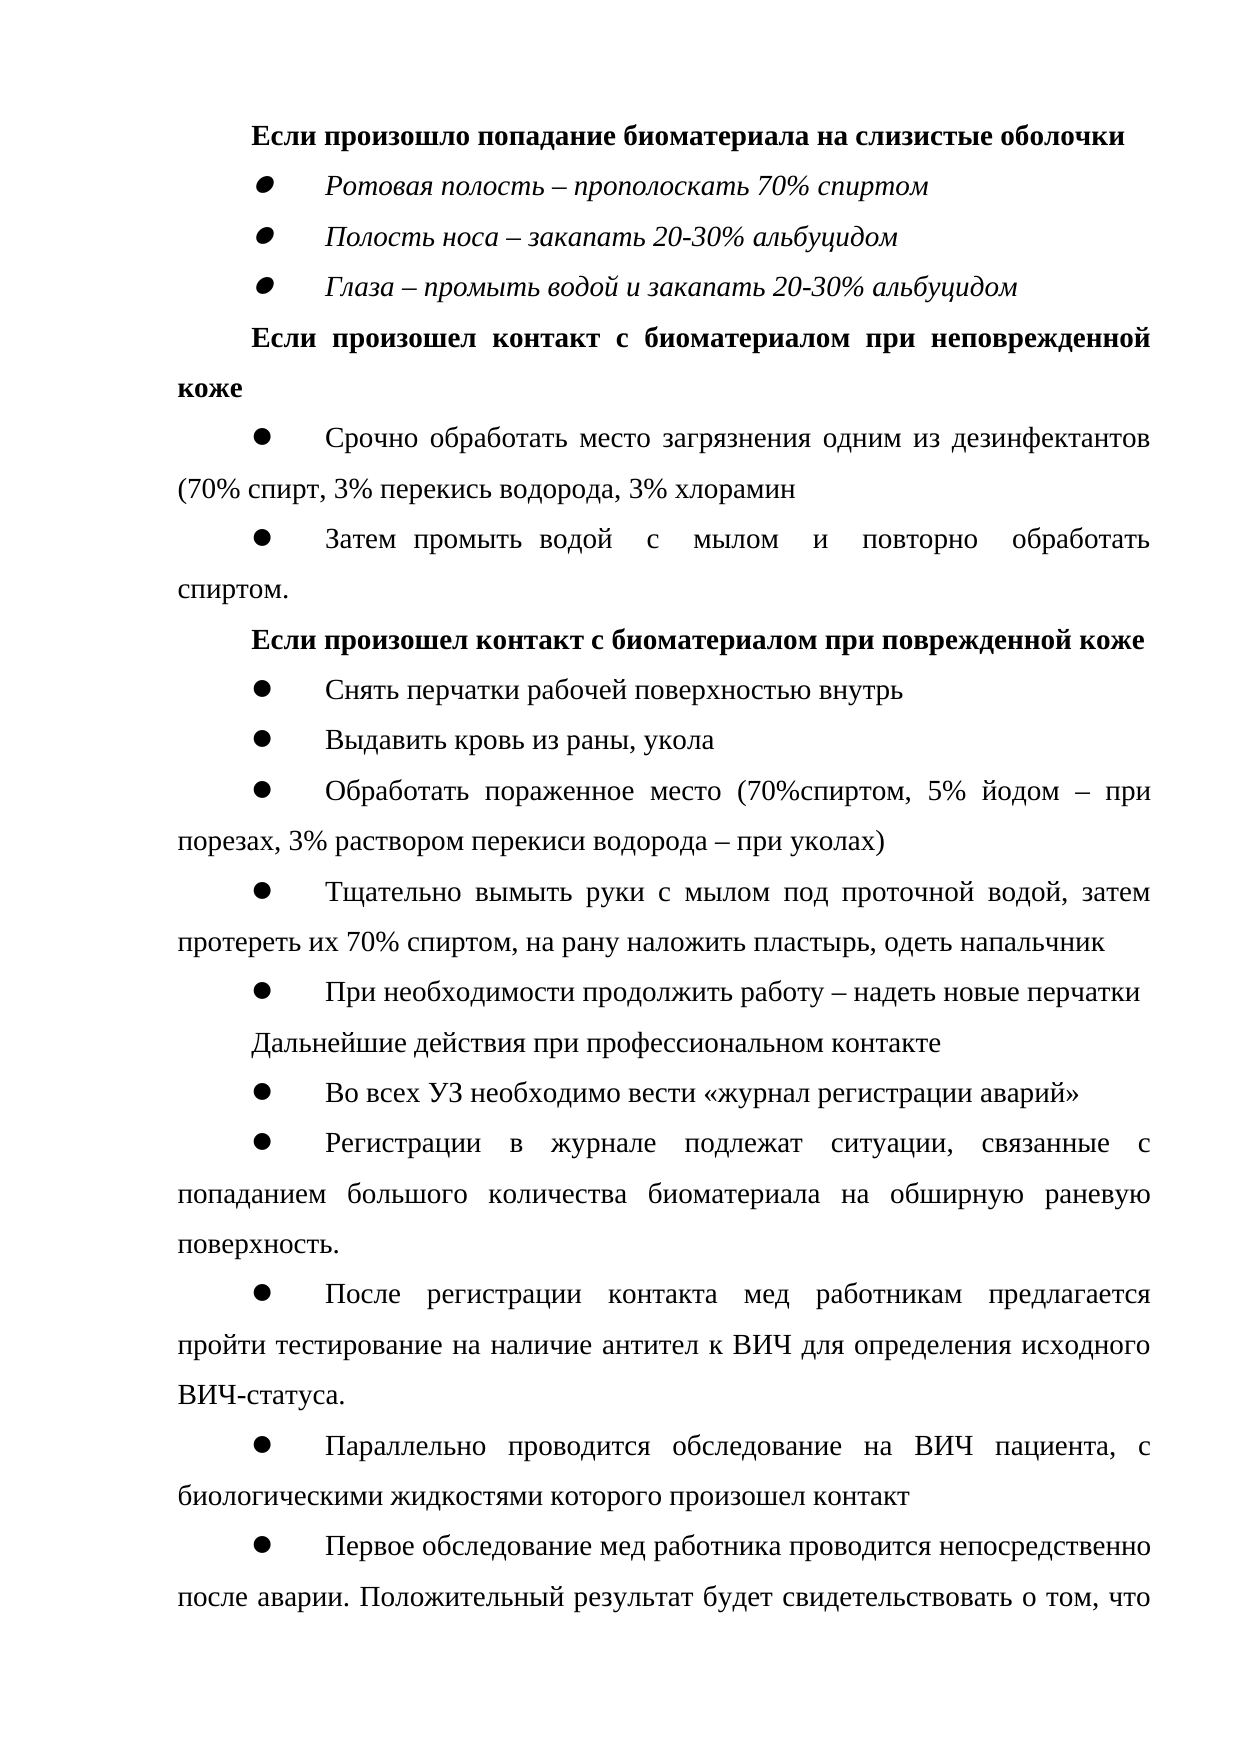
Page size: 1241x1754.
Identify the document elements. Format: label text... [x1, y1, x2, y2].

subtitle Обработать пораженное место (70%спиртом, 5% йодом – при порезах, 3% раствором перекиси водорода – при уколах) [177, 773, 1152, 857]
subtitle После регистрации контакта мед работникам предлагается пройти тестирование на наличие антител к ВИЧ для определения исходного ВИЧ-статуса. [177, 1277, 1152, 1411]
subtitle Дальнейшие действия при профессиональном контакте [177, 1025, 1152, 1058]
subtitle Если произошел контакт с биоматериалом при неповрежденной коже [177, 320, 1152, 403]
subtitle Срочно обработать место загрязнения одним из дезинфектантов (70% спирт, 3% перекись водорода, 3% хлорамин [177, 420, 1152, 504]
subtitle Тщательно вымыть руки с мылом под проточной водой, затем протереть их 70% спиртом, на рану наложить пластырь, одеть напальчник [177, 874, 1152, 958]
subtitle Если произошел контакт с биоматериалом при поврежденной коже [177, 622, 1152, 655]
subtitle Если произошло попадание биоматериала на слизистые оболочки [177, 118, 1152, 152]
subtitle Ротовая полость – прополоскать 70% спиртом [177, 168, 1152, 202]
subtitle Регистрации в журнале подлежат ситуации, связанные с попаданием большого количества биоматериала на обширную раневую поверхность. [177, 1126, 1152, 1260]
subtitle Во всех УЗ необходимо вести «журнал регистрации аварий» [177, 1075, 1152, 1109]
subtitle Выдавить кровь из раны, укола [177, 722, 1152, 756]
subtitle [177, 1528, 1152, 1612]
subtitle Параллельно проводится обследование на ВИЧ пациента, с биологическими жидкостями которого произошел контакт [177, 1428, 1152, 1512]
subtitle Снять перчатки рабочей поверхностью внутрь [177, 672, 1152, 706]
subtitle При необходимости продолжить работу – надеть новые перчатки [177, 974, 1152, 1008]
subtitle Глаза – промыть водой и закапать 20-30% альбуцидом [177, 269, 1152, 303]
subtitle Затем промыть водой с мылом и повторно обработать спиртом. [177, 521, 1152, 605]
subtitle Полость носа – закапать 20-30% альбуцидом [177, 219, 1152, 252]
